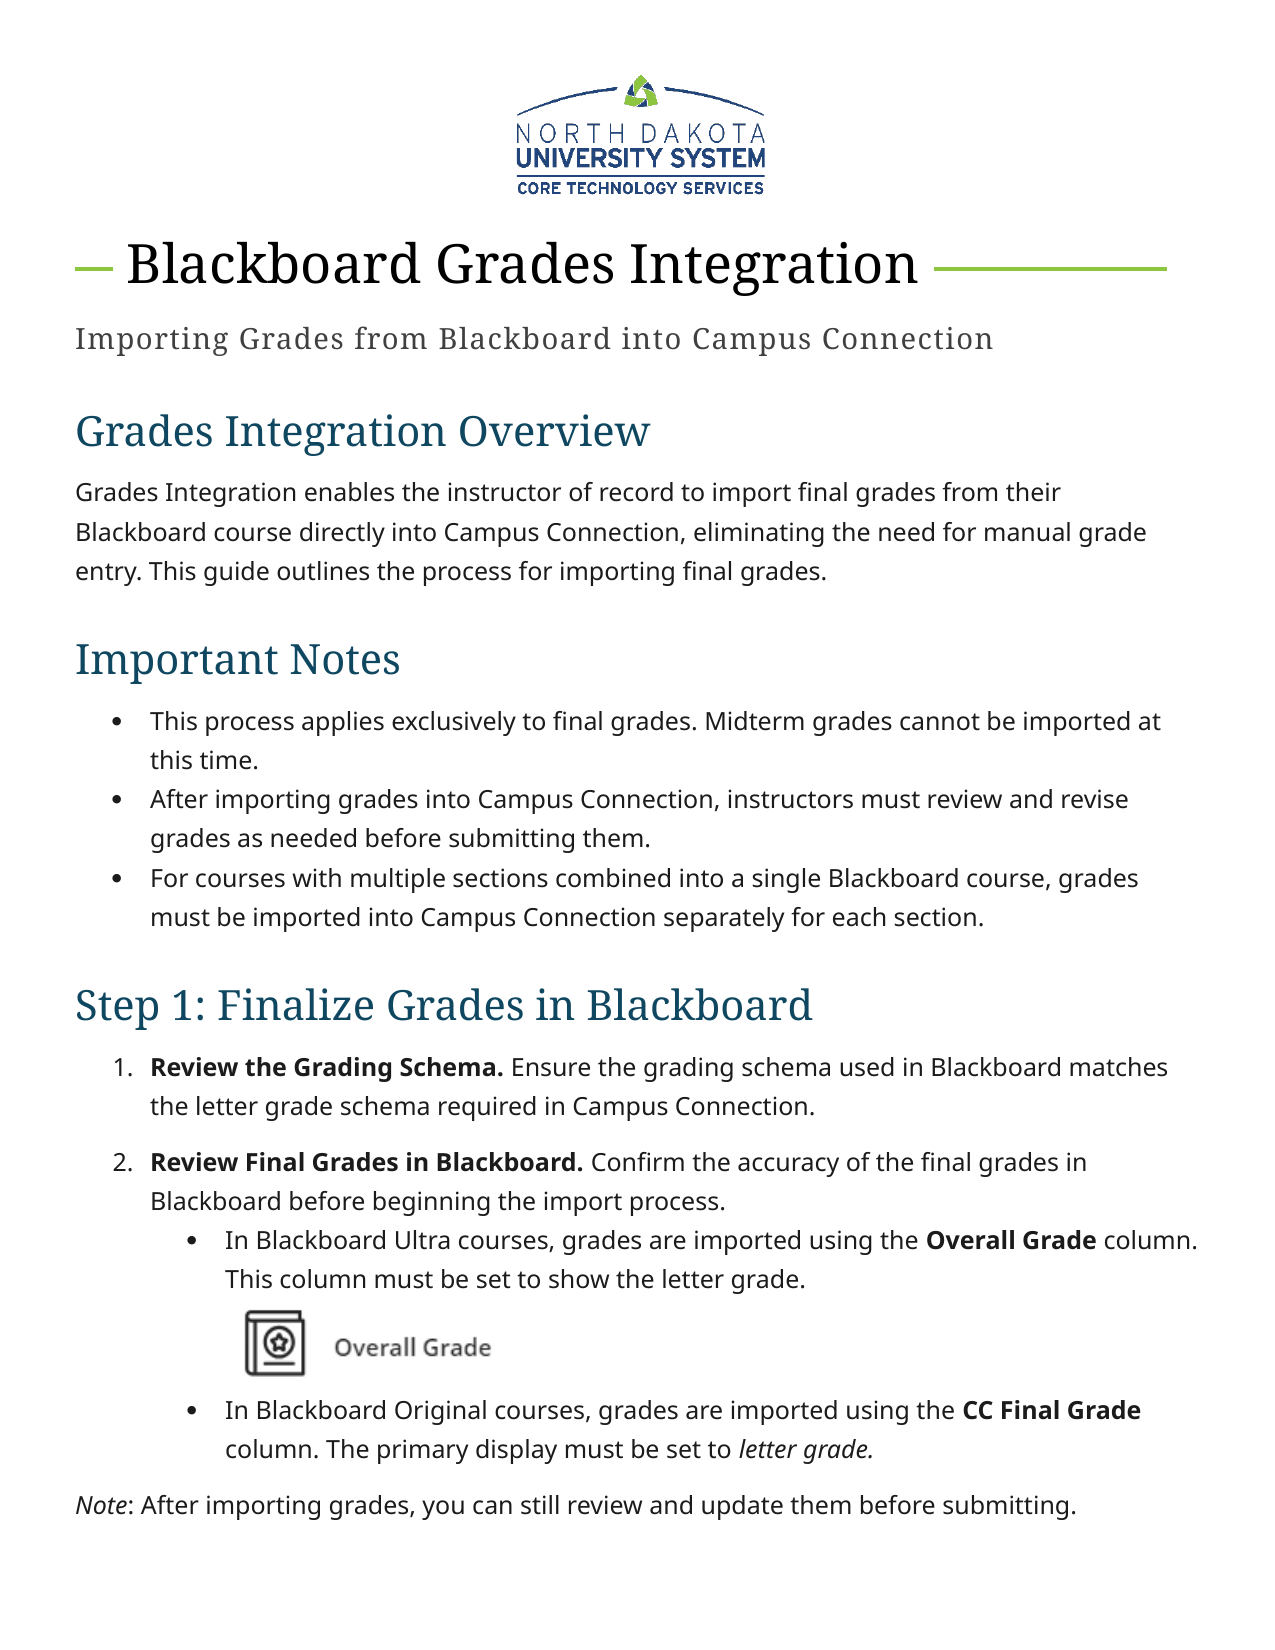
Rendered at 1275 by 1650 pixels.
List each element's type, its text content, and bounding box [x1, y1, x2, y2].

list Review Final Grades in Blackboard. Confirm the accuracy of the final grades in Blackboard before beginning the import process. [112, 1144, 1200, 1218]
subtitle Grades Integration Overview [75, 401, 1200, 458]
text Grades Integration enables the instructor of record to import final grades from their Blackboard course directly into Campus Connection, eliminating the need for manual grade entry. This guide outlines the process for importing final grades. [75, 475, 1200, 587]
subtitle Important Notes [75, 630, 1200, 687]
list For courses with multiple sections combined into a single Blackboard course, grades must be imported into Campus Connection separately for each section. [112, 860, 1200, 933]
picture [516, 75, 765, 197]
list In Blackboard Original courses, grades are imported using the CC Final Grade column. The primary display must be set to letter grade. [187, 1392, 1200, 1466]
subtitle Blackboard Grades Integration [75, 225, 1200, 299]
list After importing grades into Campus Connection, instructors must review and revise grades as needed before submitting them. [112, 782, 1200, 855]
subtitle Importing Grades from Blackboard into Campus Connection [75, 318, 1200, 358]
list In Blackboard Ultra courses, grades are imported using the Overall Grade column. This column must be set to show the letter grade. [187, 1223, 1200, 1387]
picture [225, 1301, 585, 1388]
list This process applies exclusively to final grades. Midterm grades cannot be imported at this time. [112, 703, 1200, 777]
text Note: After importing grades, you can still review and update them before submitting. [75, 1487, 1200, 1521]
text ⁠ [75, 75, 1200, 203]
list Review the Grading Schema. Ensure the grading schema used in Blackboard matches the letter grade schema required in Campus Connection. [112, 1049, 1200, 1123]
subtitle Step 1: Finalize Grades in Blackboard [75, 976, 1200, 1033]
